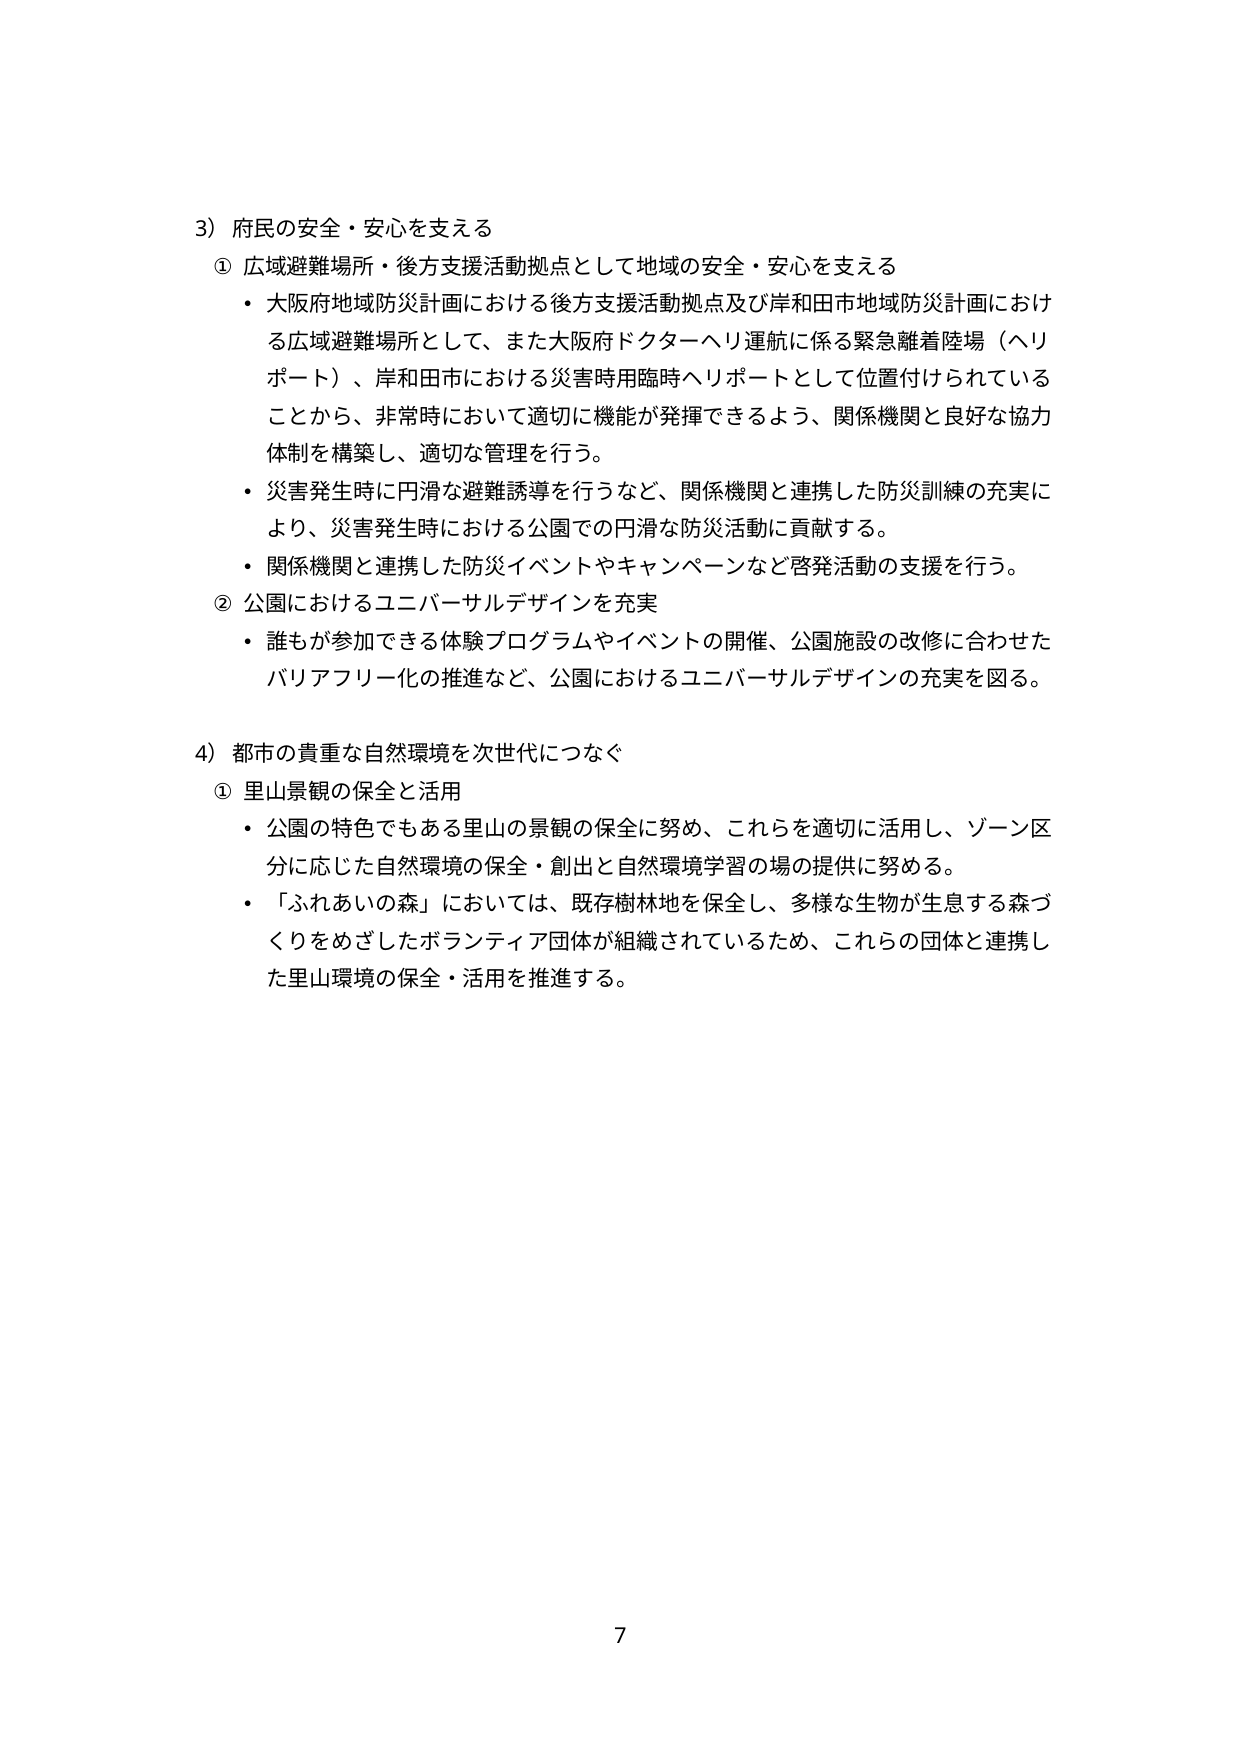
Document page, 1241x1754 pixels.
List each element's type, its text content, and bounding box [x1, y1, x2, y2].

text 都市の貴重な自然環境を次世代につなぐ [195, 732, 1063, 769]
list 大阪府地域防災計画における後方支援活動拠点及び岸和田市地域防災計画における広域避難場所として、また大阪府ドクターヘリ運航に係る緊急離着陸場（ヘリポート）、岸和田市における災害時用臨時ヘリポートとして位置付けられていることから、非常時において適切に機能が発揮できるよう、関係機関と良好な協力体制を構築し、適切な管理を行う。 [244, 282, 1063, 469]
list 誰もが参加できる体験プログラムやイベントの開催、公園施設の改修に合わせたバリアフリー化の推進など、公園におけるユニバーサルデザインの充実を図る。 [244, 619, 1063, 694]
text 広域避難場所・後方支援活動拠点として地域の安全・安心を支える [213, 244, 1063, 282]
list 公園の特色でもある里山の景観の保全に努め、これらを適切に活用し、ゾーン区分に応じた自然環境の保全・創出と自然環境学習の場の提供に努める。 [244, 807, 1063, 882]
text 里山景観の保全と活用 [213, 769, 1063, 807]
list 関係機関と連携した防災イベントやキャンペーンなど啓発活動の支援を行う。 [244, 544, 1063, 582]
text 公園におけるユニバーサルデザインを充実 [213, 582, 1063, 619]
list 「ふれあいの森」においては、既存樹林地を保全し、多様な生物が生息する森づくりをめざしたボランティア団体が組織されているため、これらの団体と連携した里山環境の保全・活用を推進する。 [244, 882, 1063, 994]
text 府民の安全・安心を支える [195, 207, 1063, 244]
list 災害発生時に円滑な避難誘導を行うなど、関係機関と連携した防災訓練の充実により、災害発生時における公園での円滑な防災活動に貢献する。 [244, 469, 1063, 544]
